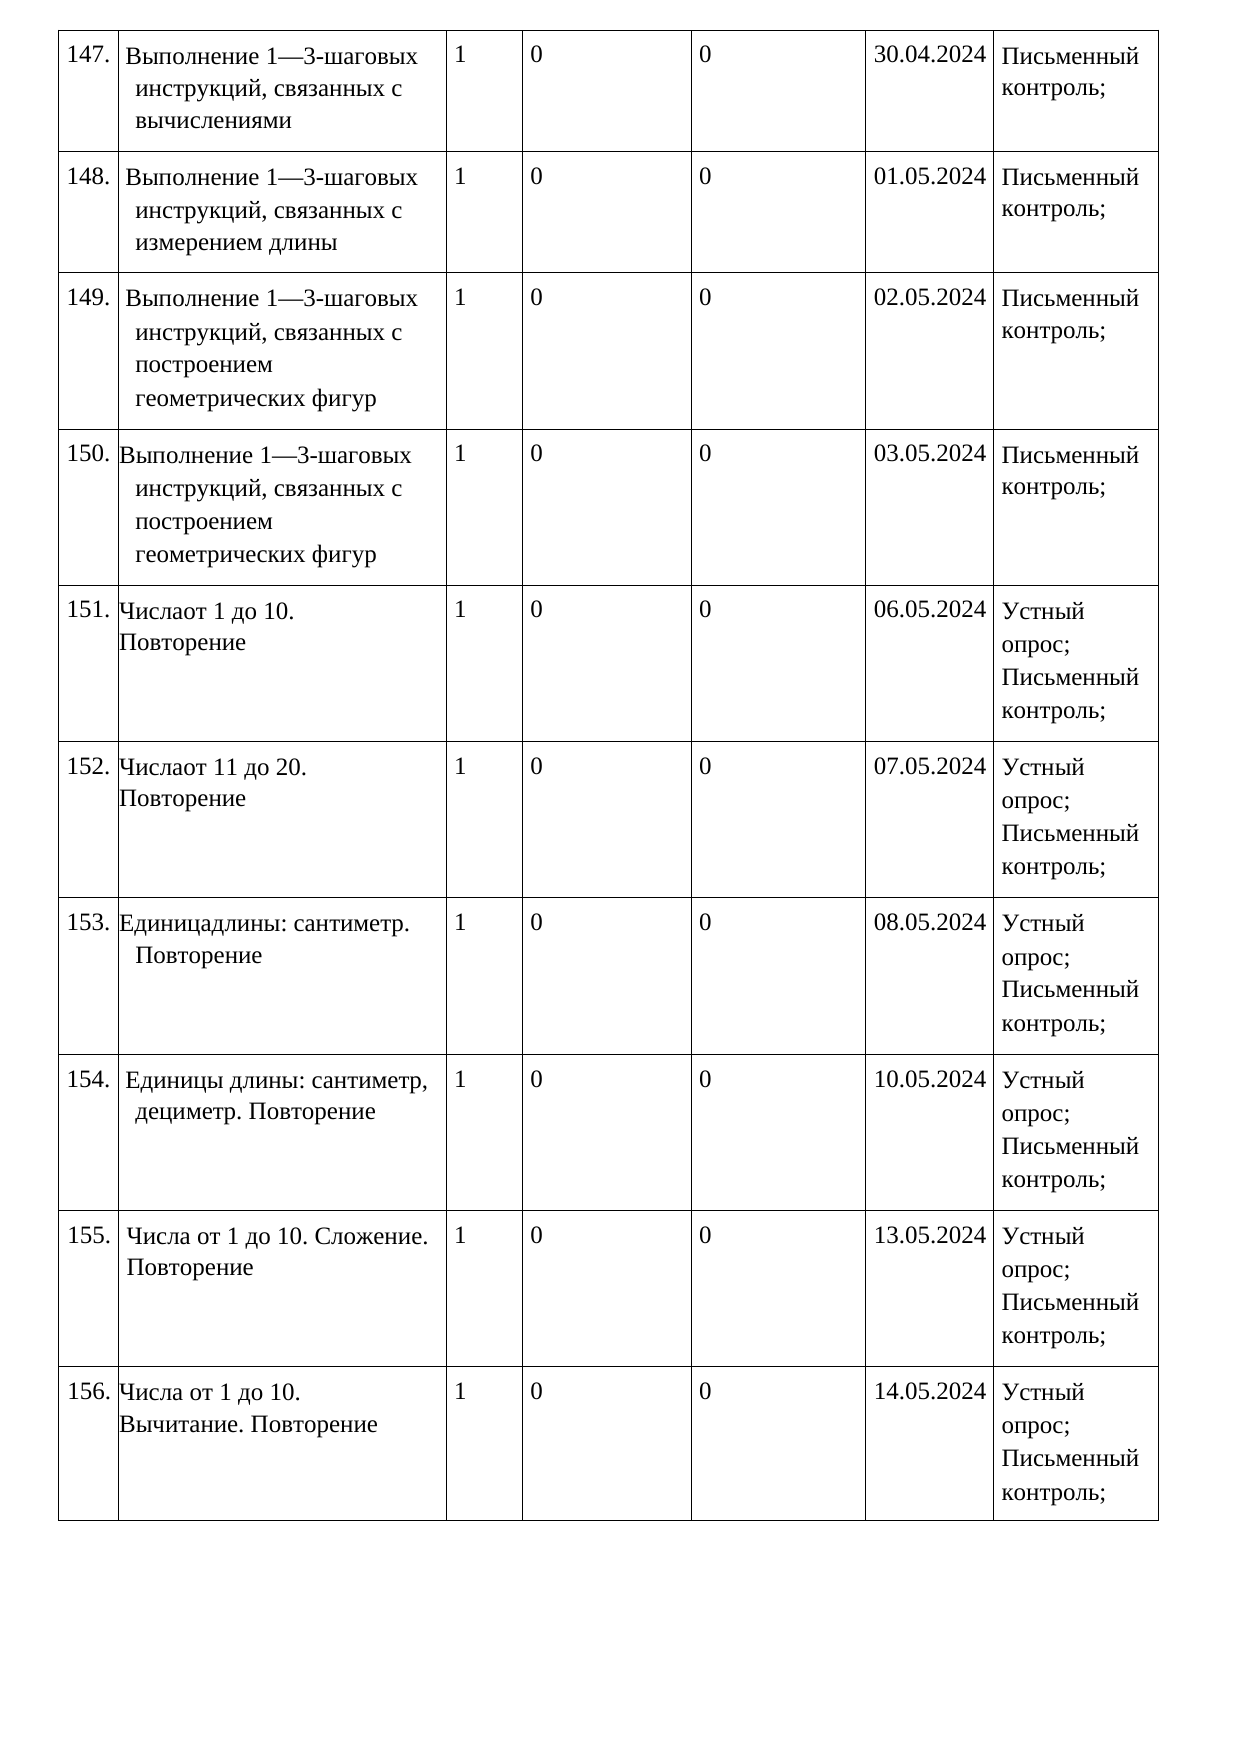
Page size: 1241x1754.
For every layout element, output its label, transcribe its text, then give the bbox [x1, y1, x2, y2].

table_cell 148. [59, 152, 118, 272]
table_cell 0 [523, 742, 691, 897]
table_cell 06.05.2024 [866, 586, 993, 741]
table_cell Устный опрос; Письменныйконтроль; [994, 1367, 1158, 1520]
table_cell 0 [523, 898, 691, 1054]
table_cell Выполнение 1—3-шаговых инструкций, связанных с вычислениями [119, 31, 446, 151]
table_cell 1 [447, 586, 522, 741]
table_cell Числа от 1 до 10. Вычитание. Повторение [119, 1367, 446, 1520]
table_cell 1 [447, 1211, 522, 1366]
table_cell 14.05.2024 [866, 1367, 993, 1520]
table_cell Числаот 1 до 10. Повторение [119, 586, 446, 741]
table_cell Устный опрос; Письменныйконтроль; [994, 898, 1158, 1054]
table_cell Письменныйконтроль; [994, 430, 1158, 585]
table_cell 1 [447, 1367, 522, 1520]
table_cell 156. [59, 1367, 118, 1520]
table_cell 1 [447, 742, 522, 897]
table_cell Единицадлины: сантиметр. Повторение [119, 898, 446, 1054]
table_cell Устный опрос; Письменныйконтроль; [994, 1055, 1158, 1210]
table_cell 07.05.2024 [866, 742, 993, 897]
table_cell 0 [523, 430, 691, 585]
table_cell Устный опрос; Письменныйконтроль; [994, 1211, 1158, 1366]
table_cell 30.04.2024 [866, 31, 993, 151]
table_cell 0 [523, 31, 691, 151]
table_cell 153. [59, 898, 118, 1054]
table_cell 01.05.2024 [866, 152, 993, 272]
table_cell 152. [59, 742, 118, 897]
table_cell 0 [523, 1055, 691, 1210]
table_cell 0 [523, 1211, 691, 1366]
table_cell 13.05.2024 [866, 1211, 993, 1366]
table_cell Выполнение 1—3-шаговых инструкций, связанных с измерением длины [119, 152, 446, 272]
table_cell 02.05.2024 [866, 273, 993, 428]
table_cell 0 [692, 152, 865, 272]
table_cell 154. [59, 1055, 118, 1210]
table_cell 0 [692, 586, 865, 741]
table_cell 147. [59, 31, 118, 151]
table_cell 0 [692, 742, 865, 897]
table_cell 03.05.2024 [866, 430, 993, 585]
table_cell Устный опрос; Письменныйконтроль; [994, 742, 1158, 897]
table_cell 1 [447, 898, 522, 1054]
table_cell Числаот 11 до 20. Повторение [119, 742, 446, 897]
table_cell 0 [692, 1367, 865, 1520]
table_cell 08.05.2024 [866, 898, 993, 1054]
table_cell 10.05.2024 [866, 1055, 993, 1210]
table_cell 0 [692, 1211, 865, 1366]
table_cell Числа от 1 до 10. Сложение. Повторение [119, 1211, 446, 1366]
table_cell Письменныйконтроль; [994, 152, 1158, 272]
table_cell 1 [447, 430, 522, 585]
table_cell 1 [447, 152, 522, 272]
table_cell Выполнение 1—3-шаговых инструкций, связанных с построением геометрических фигур [119, 430, 446, 585]
table_cell 1 [447, 273, 522, 428]
table_cell 0 [523, 152, 691, 272]
table_cell 150. [59, 430, 118, 585]
table_cell 0 [692, 1055, 865, 1210]
table_cell Единицы длины: сантиметр, дециметр. Повторение [119, 1055, 446, 1210]
table_cell 0 [523, 1367, 691, 1520]
table_cell Выполнение 1—3-шаговых инструкций, связанных с построением геометрических фигур [119, 273, 446, 428]
table_cell 149. [59, 273, 118, 428]
table_cell 0 [692, 31, 865, 151]
table_cell 0 [523, 273, 691, 428]
table_cell 0 [692, 273, 865, 428]
table_cell 155. [59, 1211, 118, 1366]
table_cell Устный опрос; Письменныйконтроль; [994, 586, 1158, 741]
table_cell 0 [692, 898, 865, 1054]
table_cell 0 [523, 586, 691, 741]
table_cell 0 [692, 430, 865, 585]
table_cell 1 [447, 1055, 522, 1210]
table_cell Письменныйконтроль; [994, 31, 1158, 151]
table_cell 151. [59, 586, 118, 741]
table_cell 1 [447, 31, 522, 151]
table_cell Письменныйконтроль; [994, 273, 1158, 428]
